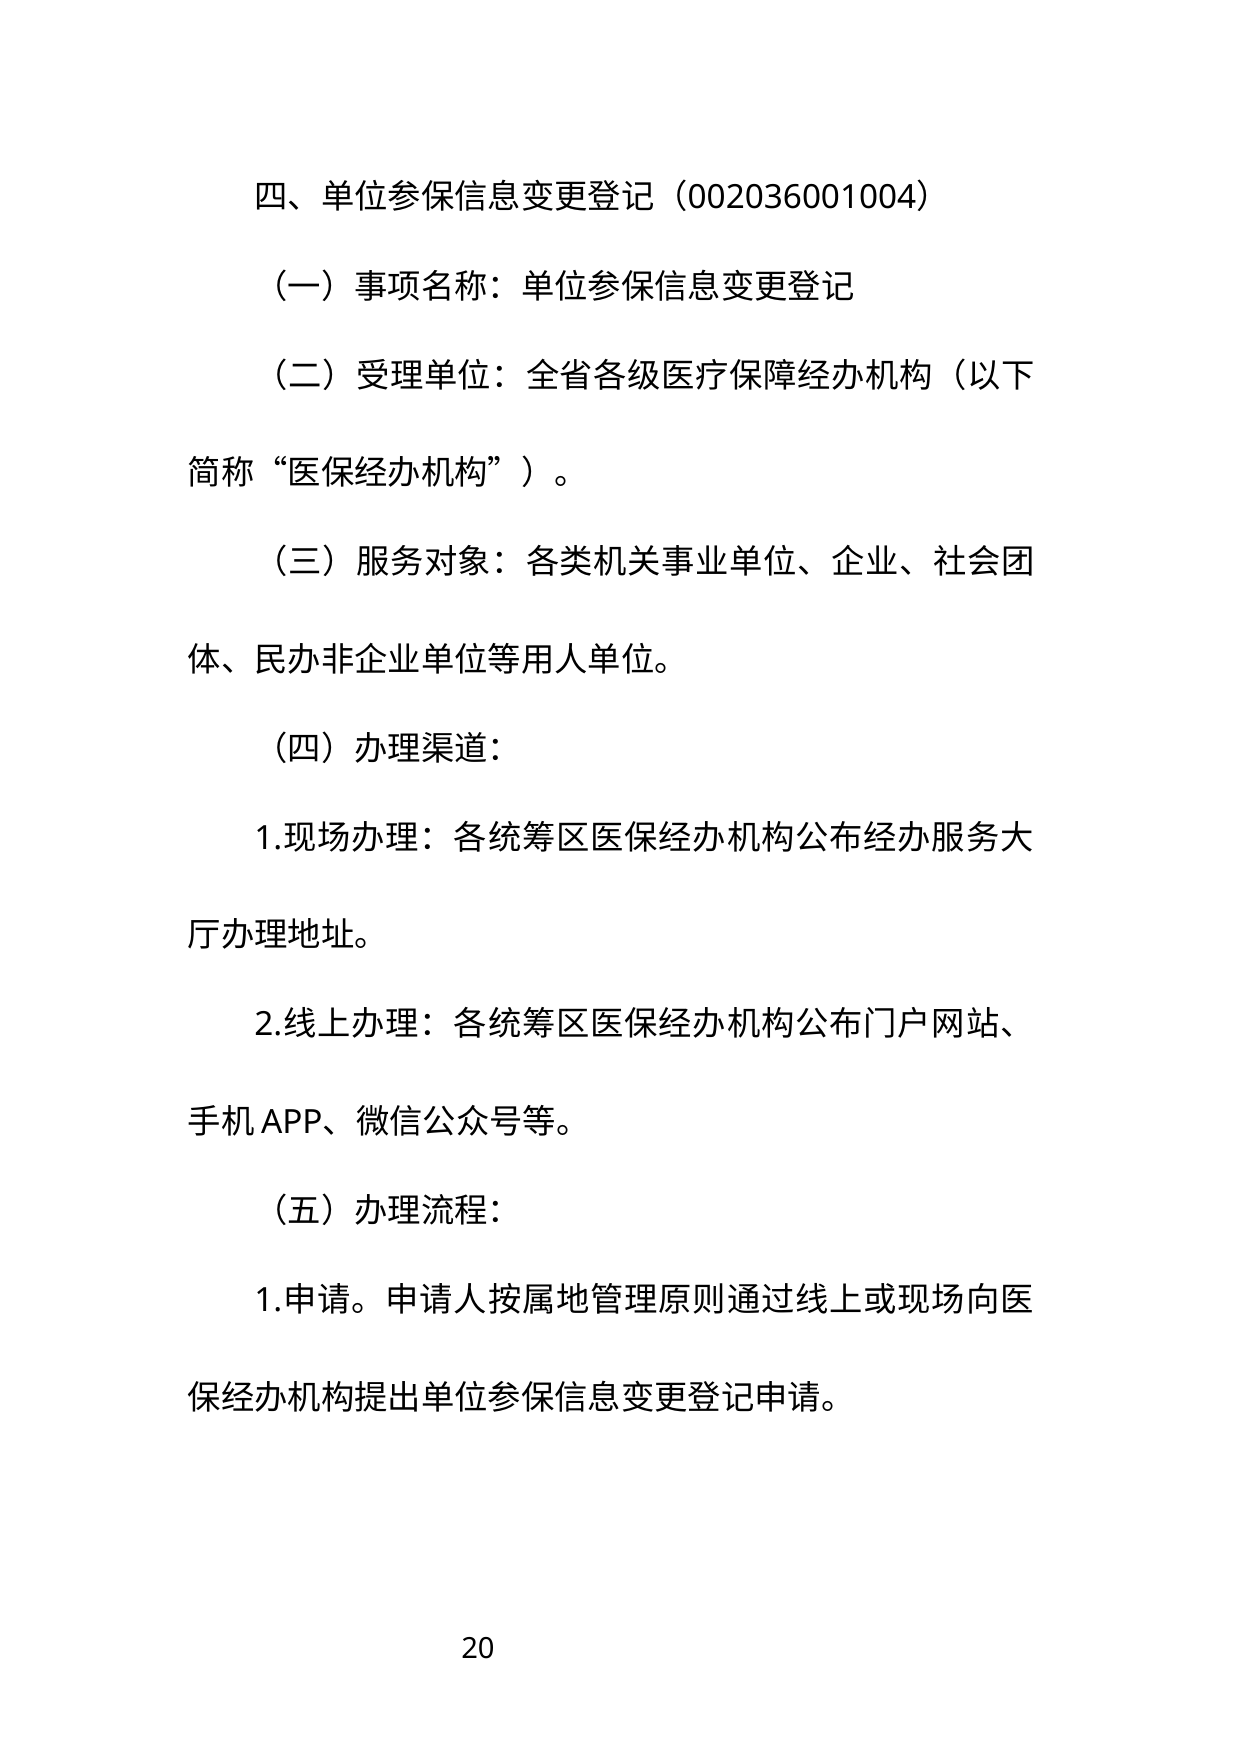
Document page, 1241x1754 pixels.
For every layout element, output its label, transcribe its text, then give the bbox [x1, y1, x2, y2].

text （五）办理流程： [187, 1176, 1035, 1241]
text 四、单位参保信息变更登记（002036001004） [187, 162, 1035, 227]
text （二）受理单位：全省各级医疗保障经办机构（以下简称“医保经办机构”）。 [187, 340, 1035, 503]
text （一）事项名称：单位参保信息变更登记 [187, 251, 1035, 316]
text 1.申请。申请人按属地管理原则通过线上或现场向医保经办机构提出单位参保信息变更登记申请。 [187, 1265, 1035, 1427]
text 1.现场办理：各统筹区医保经办机构公布经办服务大厅办理地址。 [187, 802, 1035, 965]
text （四）办理渠道： [187, 713, 1035, 778]
text 2.线上办理：各统筹区医保经办机构公布门户网站、手机APP、微信公众号等。 [187, 989, 1035, 1151]
text （三）服务对象：各类机关事业单位、企业、社会团体、民办非企业单位等用人单位。 [187, 527, 1035, 689]
